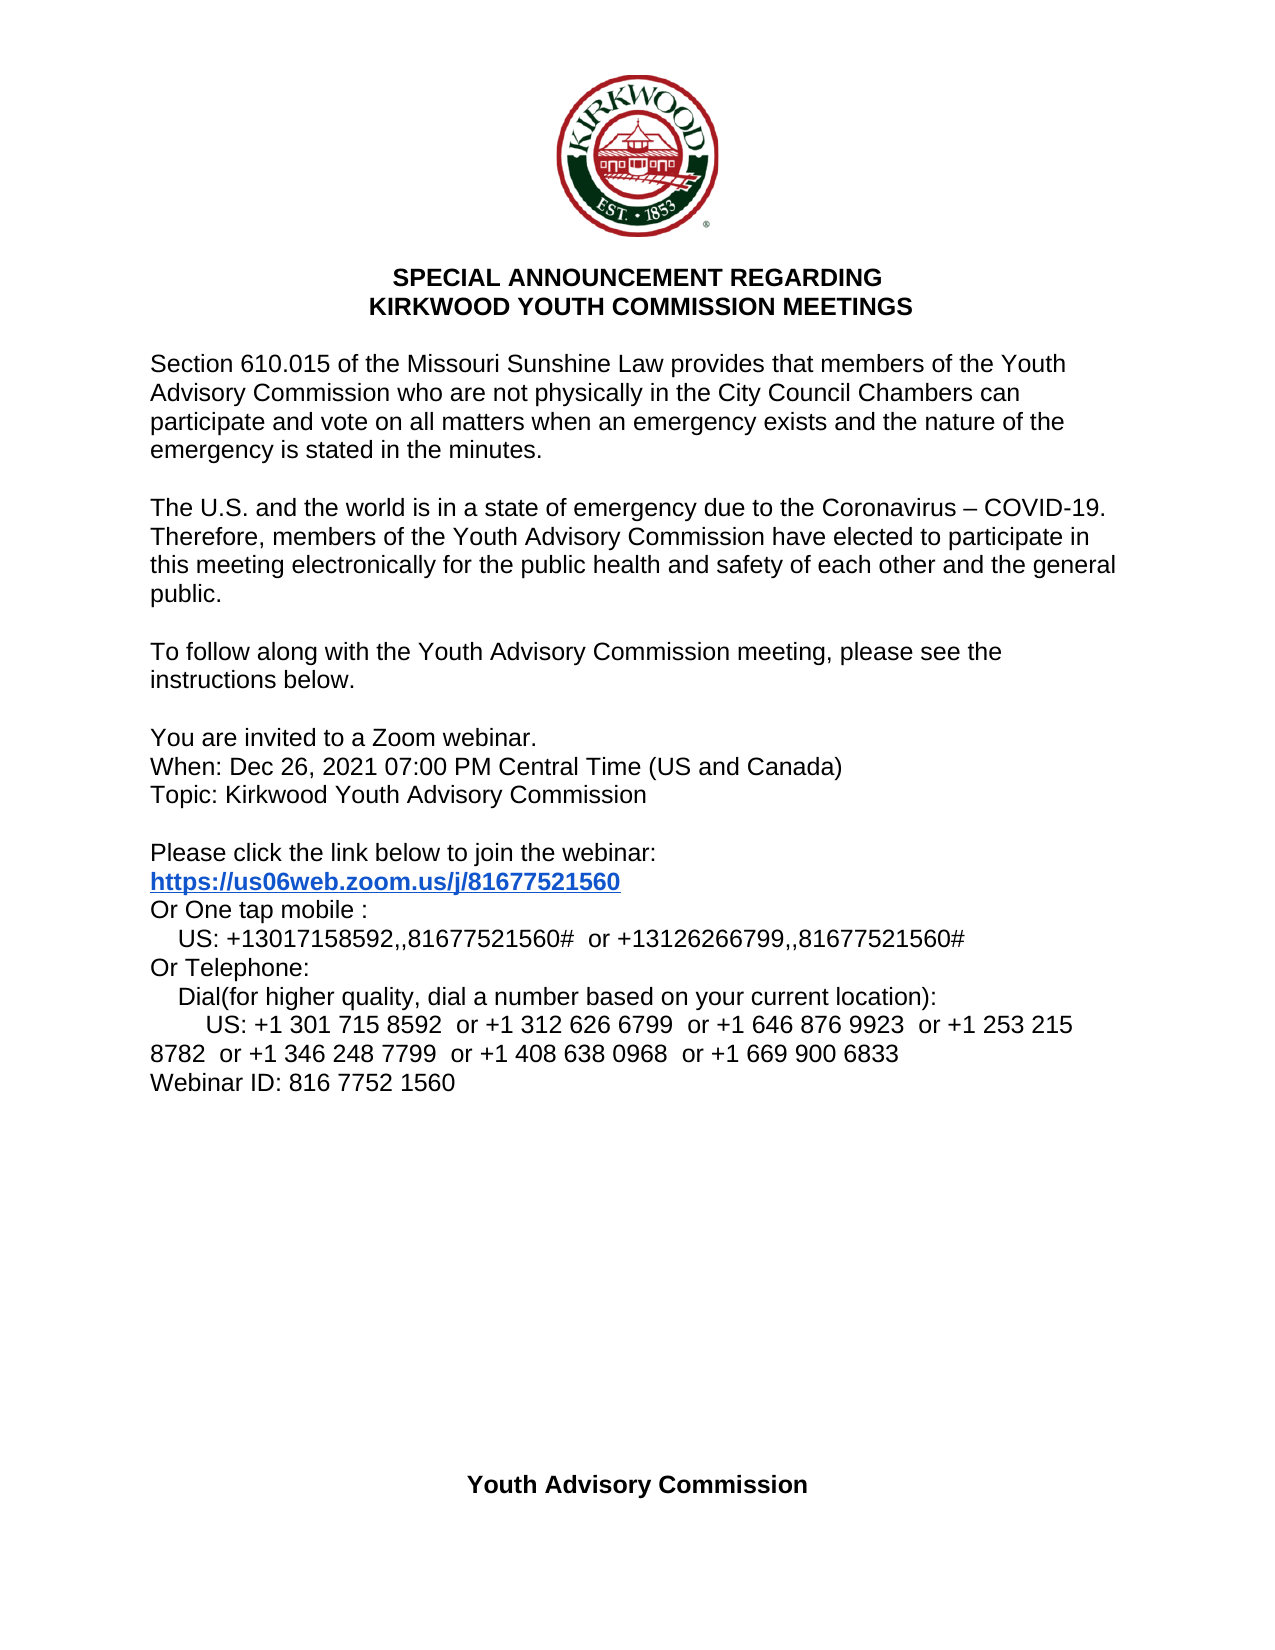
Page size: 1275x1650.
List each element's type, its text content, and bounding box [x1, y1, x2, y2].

text https://us06web.zoom.us/j/81677521560 [150, 867, 1125, 895]
text Webinar ID: 816 7752 1560 [150, 1068, 1125, 1097]
text US: +1 301 715 8592 or +1 312 626 6799 or +1 646 876 9923 or +1 253 215 8782 or +1 346 248 7799 or +1 408 638 0968 or +1 669 900 6833 [150, 1010, 1125, 1068]
text Or Telephone: [150, 953, 1125, 982]
text The U.S. and the world is in a state of emergency due to the Coronavirus – COVID-19. Therefore, members of the Youth Advisory Commission have elected to participate in this meeting electronically for the public health and safety of each other and the general public. [150, 493, 1125, 608]
text SPECIAL ANNOUNCEMENT REGARDING [150, 263, 1125, 292]
picture [556, 75, 719, 237]
text When: Dec 26, 2021 07:00 PM Central Time (US and Canada) [150, 752, 1125, 780]
text Please click the link below to join the webinar: [150, 838, 1125, 867]
text Or One tap mobile : [150, 895, 1125, 924]
text US: +13017158592,,81677521560# or +13126266799,,81677521560# [150, 924, 1125, 953]
text Section 610.015 of the Missouri Sunshine Law provides that members of the Youth Advisory Commission who are not physically in the City Council Chambers can participate and vote on all matters when an emergency exists and the nature of the emergency is stated in the minutes. [150, 349, 1125, 464]
text You are invited to a Zoom webinar. [150, 723, 1125, 752]
text To follow along with the Youth Advisory Commission meeting, please see the instructions below. [150, 637, 1125, 694]
text KIRKWOOD YOUTH COMMISSION MEETINGS [150, 292, 1125, 320]
text Topic: Kirkwood Youth Advisory Commission [150, 780, 1125, 809]
text Youth Advisory Commission [150, 1470, 1125, 1499]
text Dial(for higher quality, dial a number based on your current location): [150, 982, 1125, 1010]
